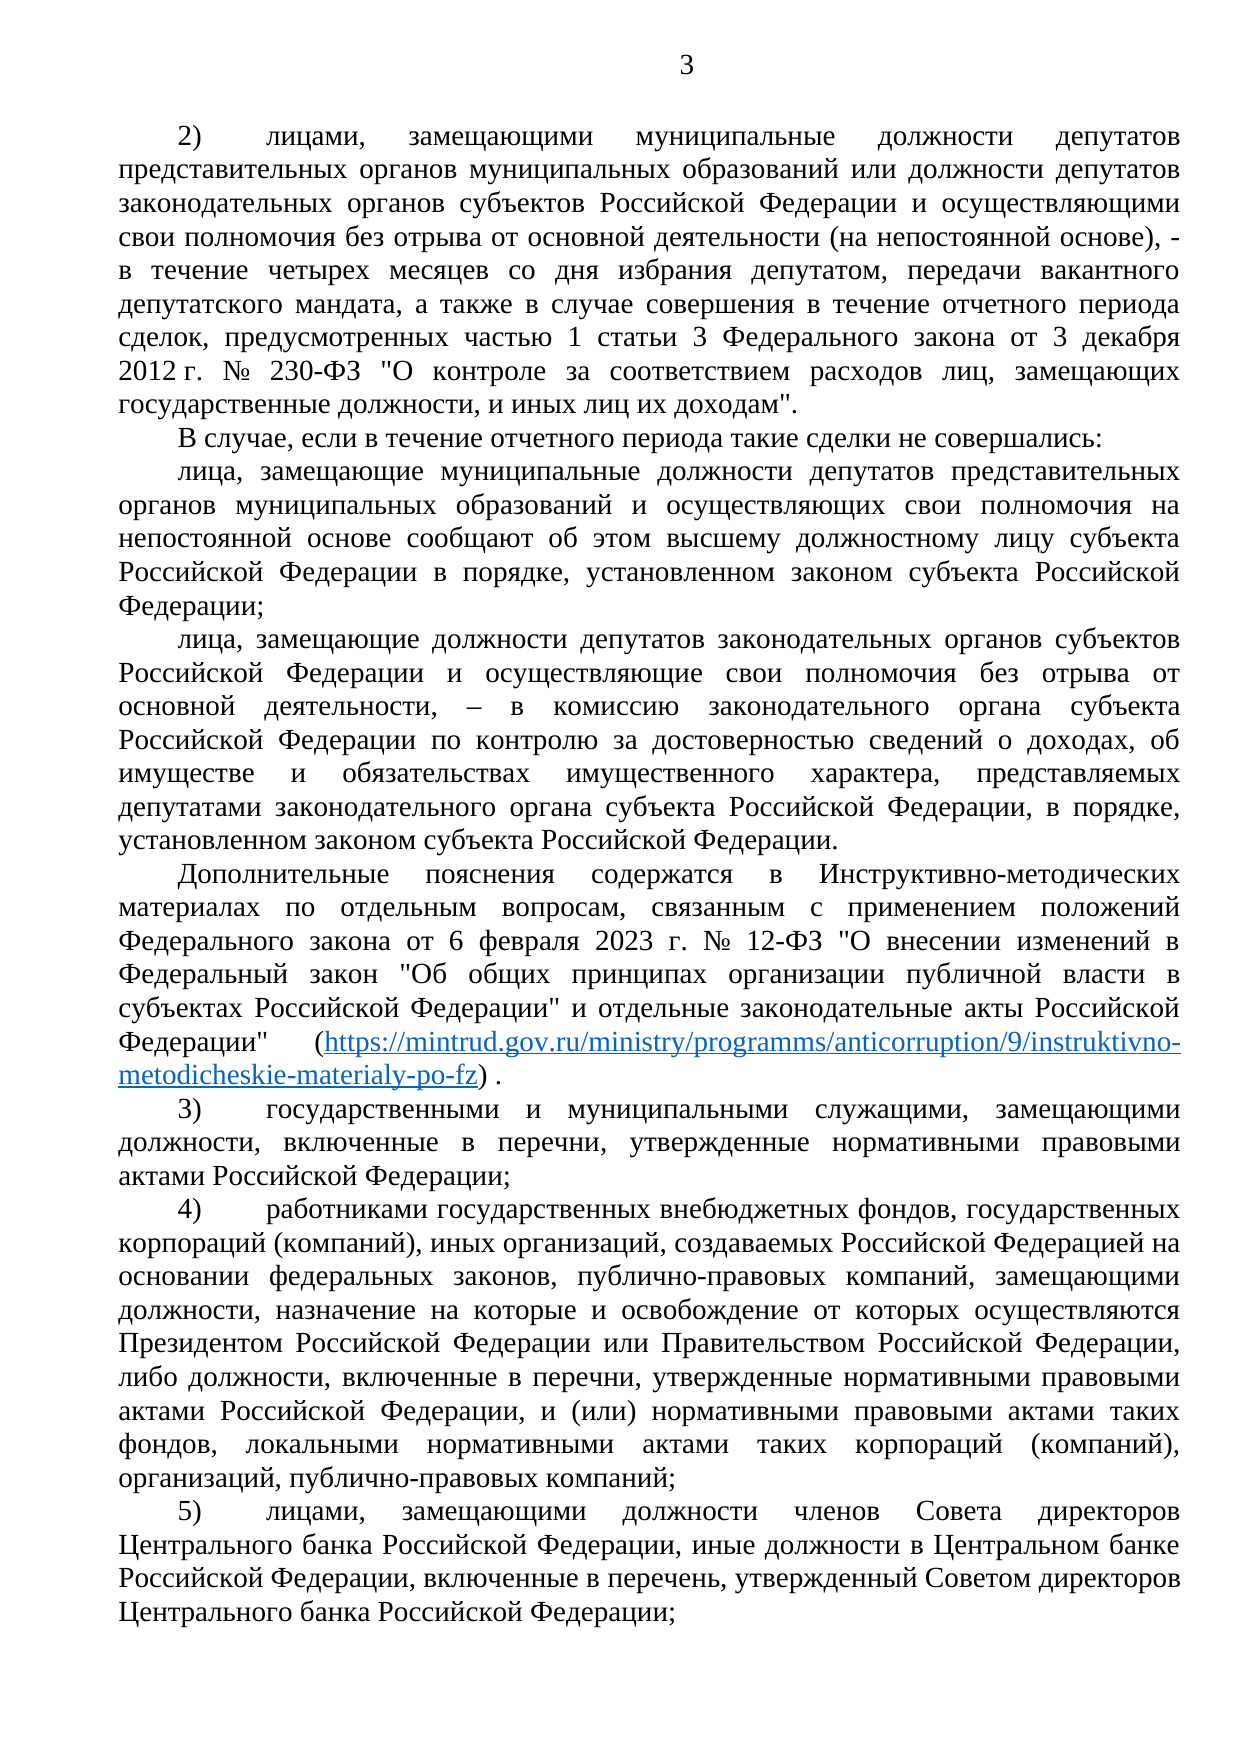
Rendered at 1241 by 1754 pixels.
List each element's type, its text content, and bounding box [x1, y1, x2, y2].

list лицами, замещающими должности членов Совета директоров Центрального банка Российской Федерации, иные должности в Центральном банке Российской Федерации, включенные в перечень, утвержденный Советом директоров Центрального банка Российской Федерации; [118, 1493, 1181, 1627]
list Дополнительные пояснения содержатся в Инструктивно-методических материалах по отдельным вопросам, связанным с применением положений Федерального закона от 6 февраля 2023 г. № 12-ФЗ "О внесении изменений в Федеральный закон "Об общих принципах организации публичной власти в субъектах Российской Федерации" и отдельные законодательные акты Российской Федерации" (https://mintrud.gov.ru/ministry/programms/anticorruption/9/instruktivno-metodicheskie-materialy-po-fz) . [118, 856, 1181, 1091]
list В случае, если в течение отчетного периода такие сделки не совершались: [118, 420, 1181, 453]
list работниками государственных внебюджетных фондов, государственных корпораций (компаний), иных организаций, создаваемых Российской Федерацией на основании федеральных законов, публично-правовых компаний, замещающими должности, назначение на которые и освобождение от которых осуществляются Президентом Российской Федерации или Правительством Российской Федерации, либо должности, включенные в перечни, утвержденные нормативными правовыми актами Российской Федерации, и (или) нормативными правовыми актами таких фондов, локальными нормативными актами таких корпораций (компаний), организаций, публично-правовых компаний; [118, 1191, 1181, 1493]
list лица, замещающие должности депутатов законодательных органов субъектов Российской Федерации и осуществляющие свои полномочия без отрыва от основной деятельности, – в комиссию законодательного органа субъекта Российской Федерации по контролю за достоверностью сведений о доходах, об имуществе и обязательствах имущественного характера, представляемых депутатами законодательного органа субъекта Российской Федерации, в порядке, установленном законом субъекта Российской Федерации. [118, 621, 1181, 856]
list лицами, замещающими муниципальные должности депутатов представительных органов муниципальных образований или должности депутатов законодательных органов субъектов Российской Федерации и осуществляющими свои полномочия без отрыва от основной деятельности (на непостоянной основе), - в течение четырех месяцев со дня избрания депутатом, передачи вакантного депутатского мандата, а также в случае совершения в течение отчетного периода сделок, предусмотренных частью 1 статьи 3 Федерального закона от 3 декабря 2012 г. № 230-ФЗ "О контроле за соответствием расходов лиц, замещающих государственные должности, и иных лиц их доходам". [118, 118, 1181, 420]
list государственными и муниципальными служащими, замещающими должности, включенные в перечни, утвержденные нормативными правовыми актами Российской Федерации; [118, 1091, 1181, 1191]
list лица, замещающие муниципальные должности депутатов представительных органов муниципальных образований и осуществляющих свои полномочия на непостоянной основе сообщают об этом высшему должностному лицу субъекта Российской Федерации в порядке, установленном законом субъекта Российской Федерации; [118, 453, 1181, 621]
